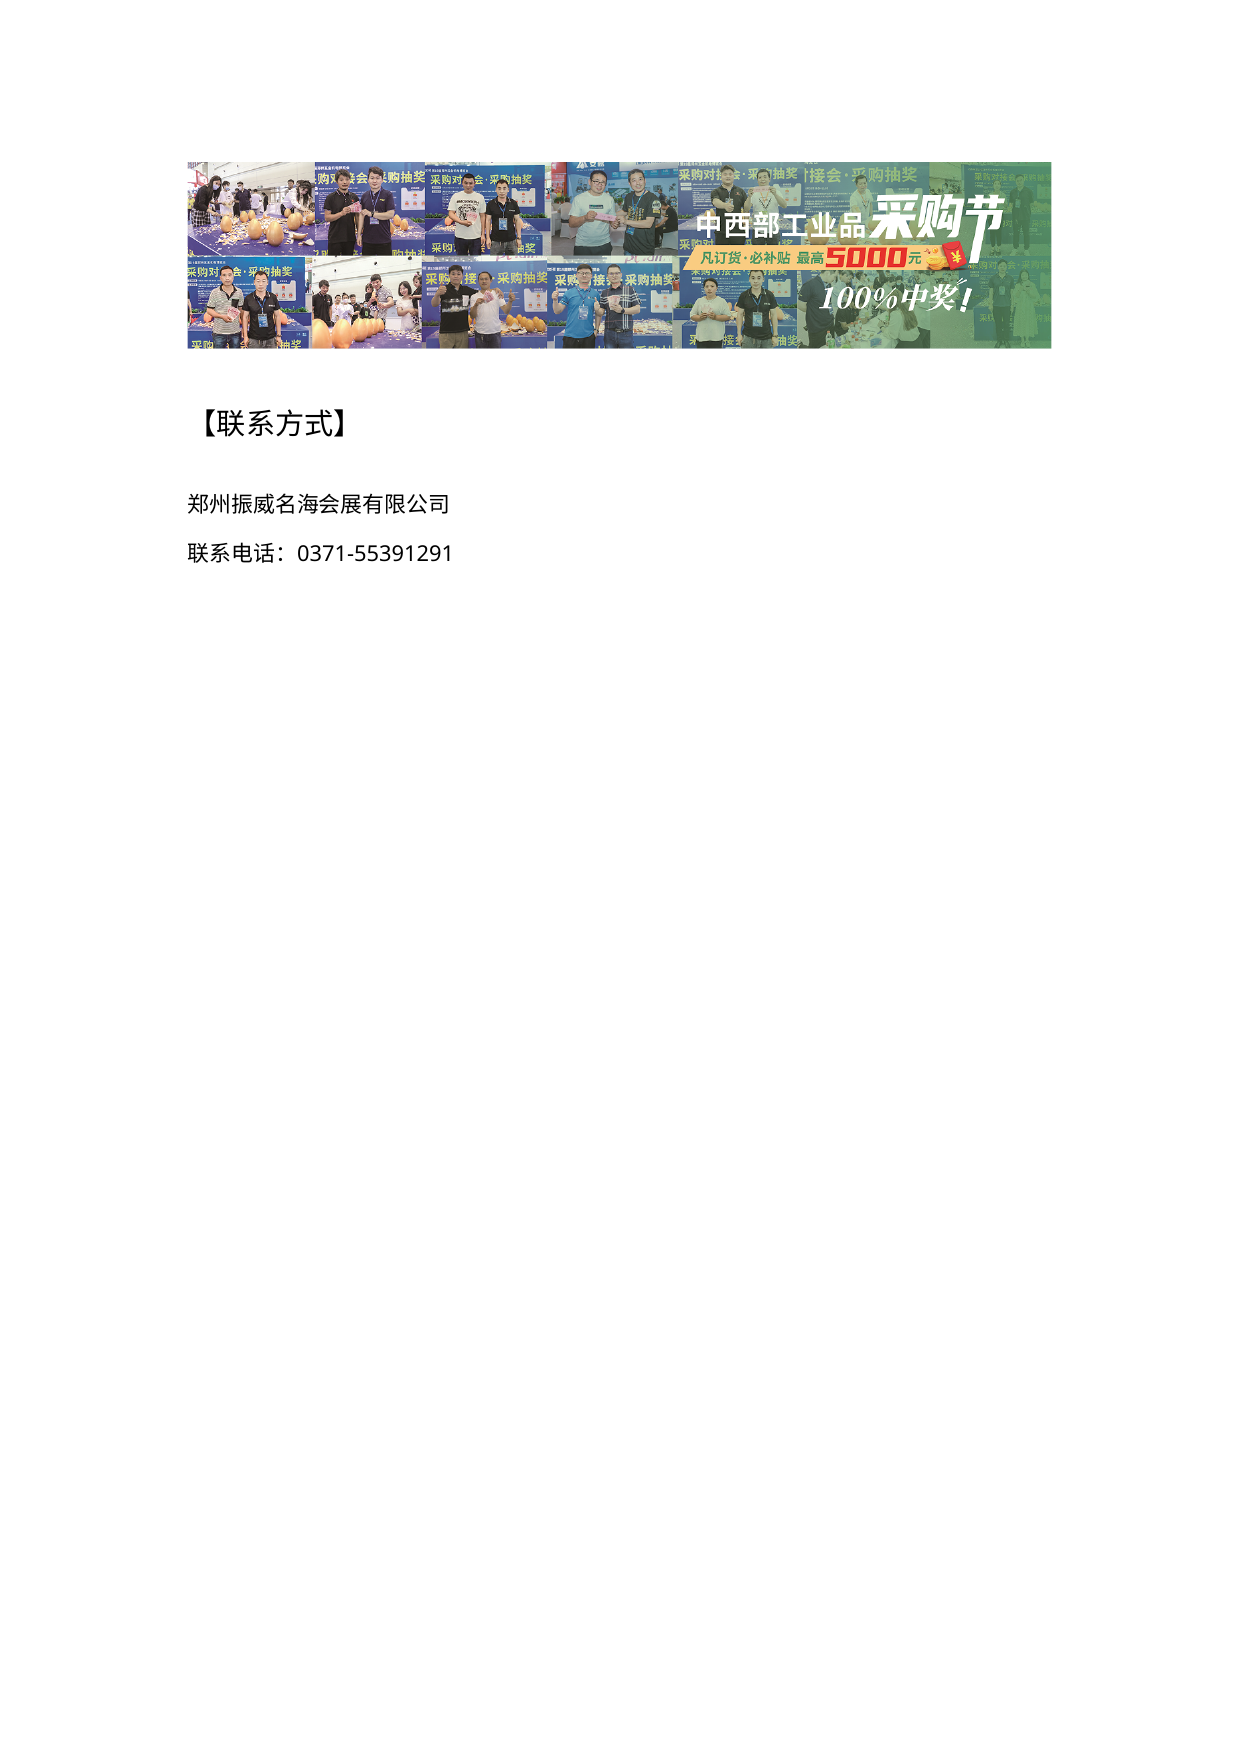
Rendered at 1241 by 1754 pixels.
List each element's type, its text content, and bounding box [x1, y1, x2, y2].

picture [187, 162, 1052, 349]
text 【联系方式】 [187, 389, 1053, 454]
text 联系电话：0371-55391291 [187, 535, 1053, 568]
text 郑州振威名海会展有限公司 [187, 487, 1053, 519]
